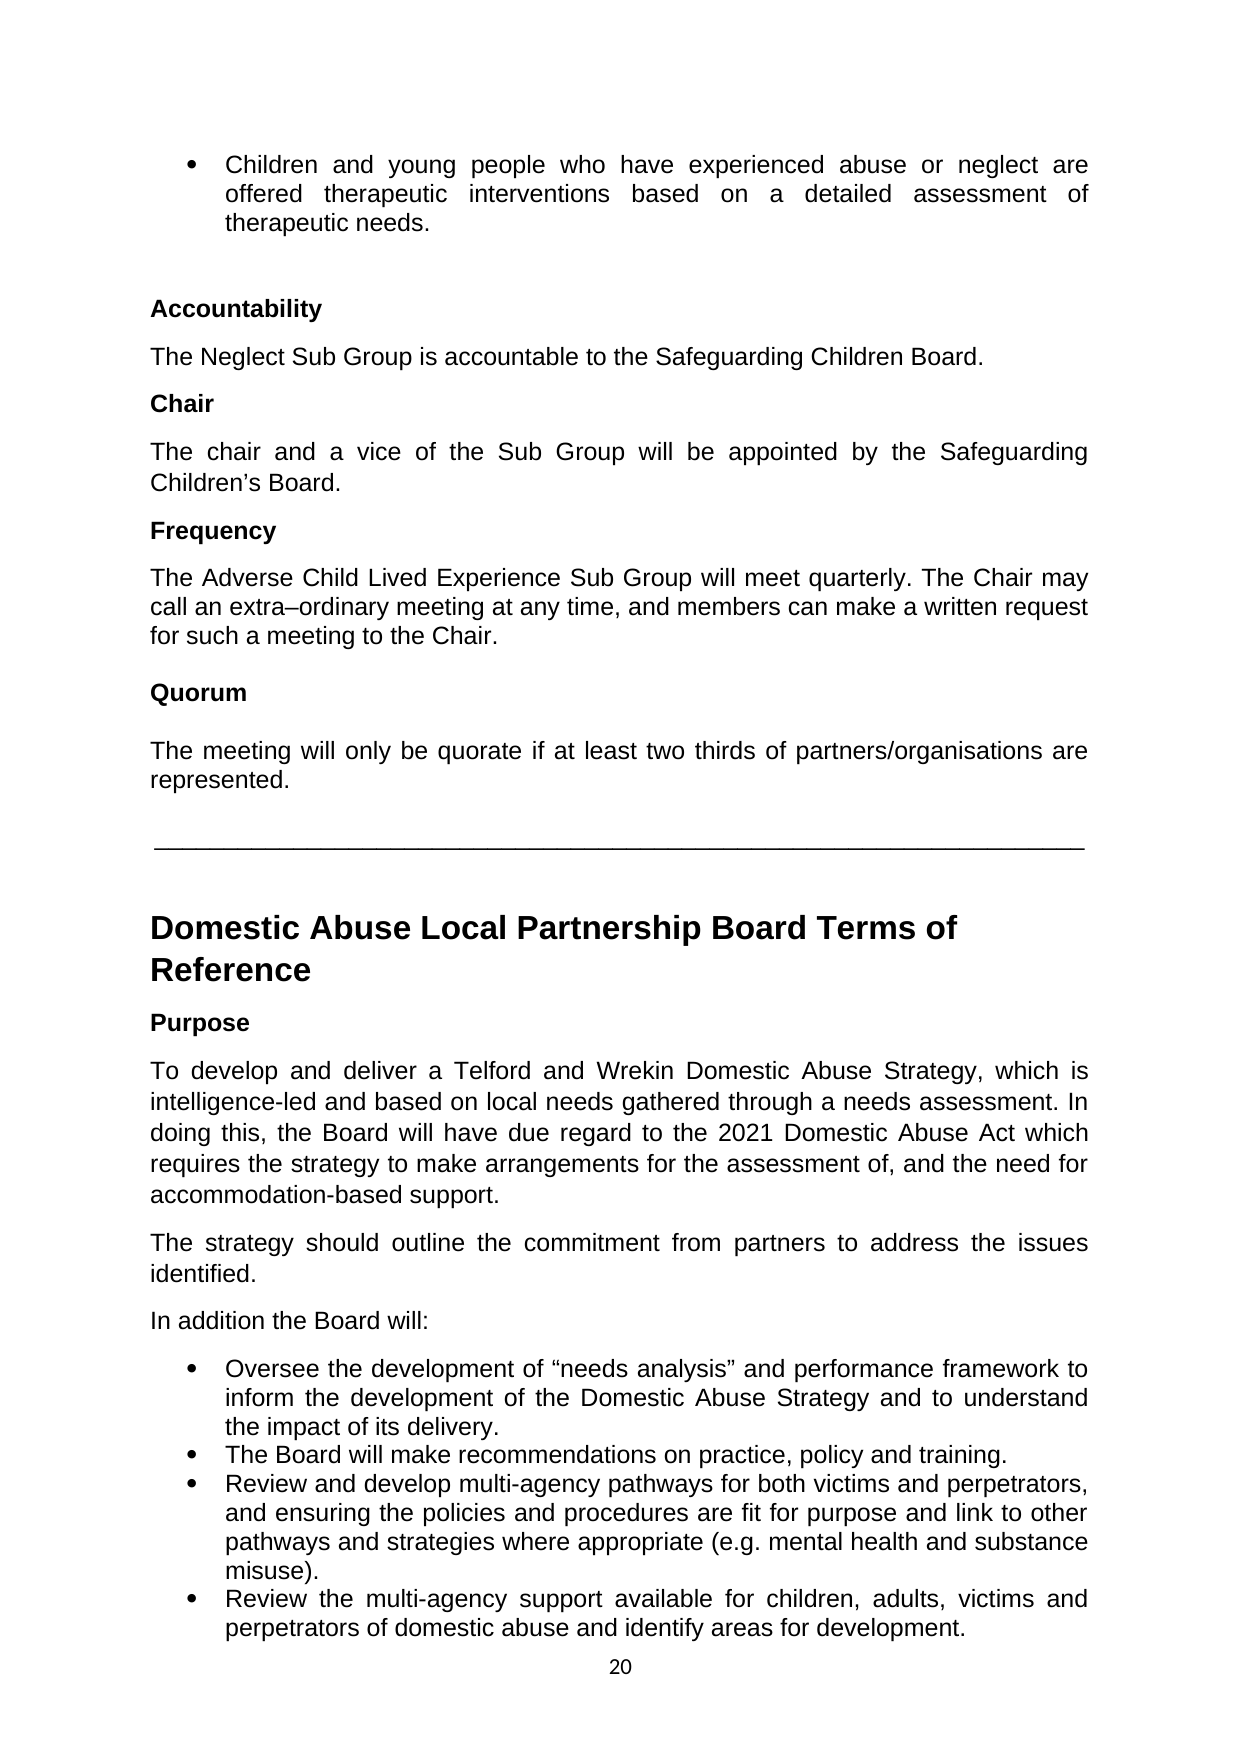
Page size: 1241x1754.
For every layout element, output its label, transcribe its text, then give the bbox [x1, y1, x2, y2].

text Accountability [150, 294, 1090, 323]
text Chair [150, 389, 1090, 418]
list The Board will make recommendations on practice, policy and training. [187, 1440, 1090, 1469]
list Review the multi-agency support available for children, adults, victims and perpetrators of domestic abuse and identify areas for development. [187, 1584, 1090, 1642]
text The meeting will only be quorate if at least two thirds of partners/organisations are represented. [150, 736, 1090, 793]
text The Adverse Child Lived Experience Sub Group will meet quarterly. The Chair may call an extra–ordinary meeting at any time, and members can make a written request for such a meeting to the Chair. [150, 563, 1090, 650]
text Quorum [150, 678, 1090, 707]
text The chair and a vice of the Sub Group will be appointed by the Safeguarding Children’s Board. [150, 437, 1090, 497]
text In addition the Board will: [150, 1306, 1090, 1335]
list Review and develop multi-agency pathways for both victims and perpetrators, and ensuring the policies and procedures are fit for purpose and link to other pathways and strategies where appropriate (e.g. mental health and substance misuse). [187, 1469, 1090, 1584]
list Oversee the development of “needs analysis” and performance framework to inform the development of the Domestic Abuse Strategy and to understand the impact of its delivery. [187, 1354, 1090, 1440]
list Children and young people who have experienced abuse or neglect are offered therapeutic interventions based on a detailed assessment of therapeutic needs. [187, 150, 1090, 236]
text Frequency [150, 516, 1090, 544]
text Domestic Abuse Local Partnership Board Terms of Reference [150, 908, 1090, 988]
text The strategy should outline the commitment from partners to address the issues identified. [150, 1228, 1090, 1287]
text The Neglect Sub Group is accountable to the Safeguarding Children Board. [150, 342, 1090, 370]
text Purpose [150, 1008, 1090, 1037]
text To develop and deliver a Telford and Wrekin Domestic Abuse Strategy, which is intelligence-led and based on local needs gathered through a needs assessment. In doing this, the Board will have due regard to the 2021 Domestic Abuse Act which requires the strategy to make arrangements for the assessment of, and the need for accommodation-based support. [150, 1056, 1090, 1209]
text ___________________________________________________________________ [150, 822, 1090, 851]
